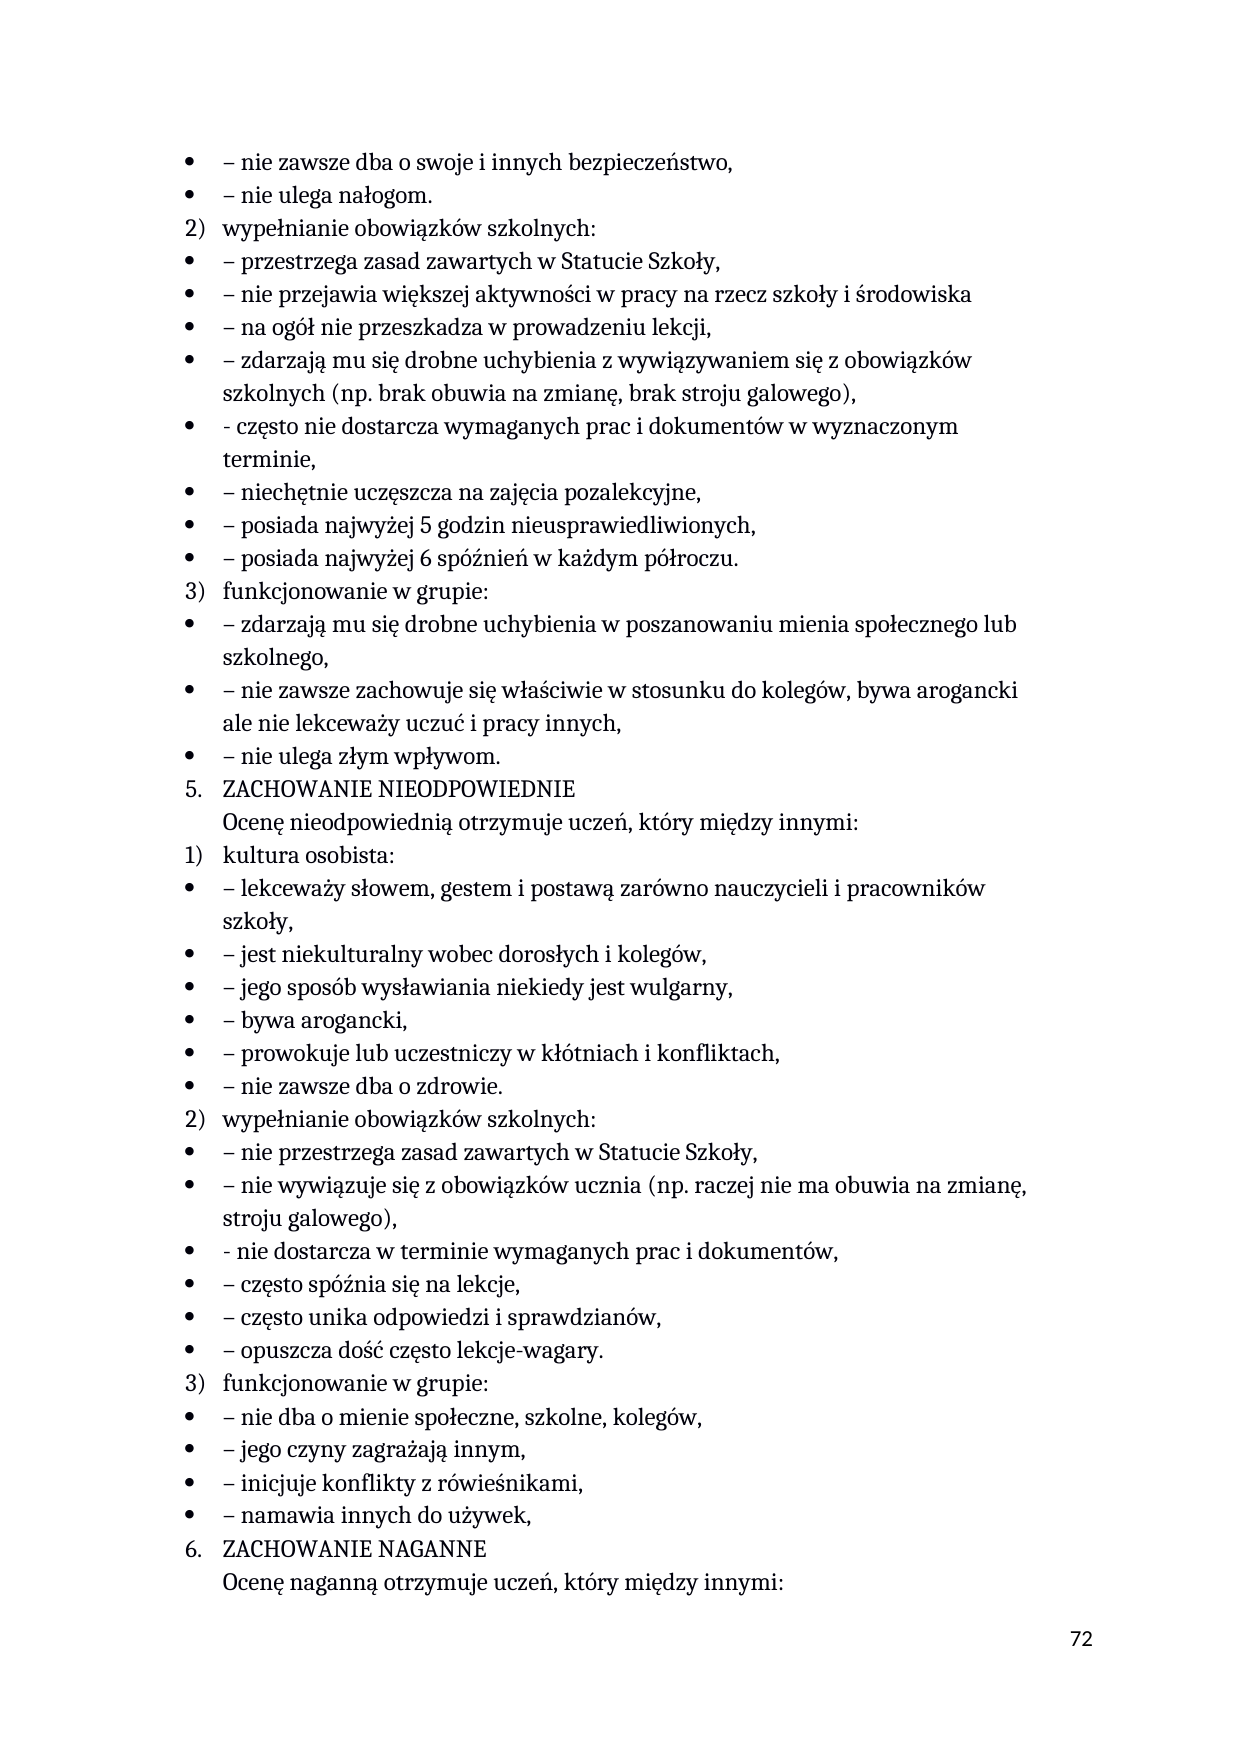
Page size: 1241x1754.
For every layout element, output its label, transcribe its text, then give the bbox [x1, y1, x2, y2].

list – jego sposób wysławiania niekiedy jest wulgarny, [185, 973, 1033, 1002]
list – nie ulega nałogom. [185, 181, 1033, 209]
list funkcjonowanie w grupie: [185, 577, 1033, 606]
list – nie wywiązuje się z obowiązków ucznia (np. raczej nie ma obuwia na zmianę, stroju galowego), [185, 1171, 1033, 1233]
list funkcjonowanie w grupie: [185, 1369, 1033, 1398]
list – namawia innych do używek, [185, 1501, 1033, 1530]
list – zdarzają mu się drobne uchybienia w poszanowaniu mienia społecznego lub szkolnego, [185, 610, 1033, 672]
list – przestrzega zasad zawartych w Statucie Szkoły, [185, 247, 1033, 275]
list – posiada najwyżej 6 spóźnień w każdym półroczu. [185, 544, 1033, 573]
list – nie przejawia większej aktywności w pracy na rzecz szkoły i środowiska [185, 280, 1033, 308]
list – lekceważy słowem, gestem i postawą zarówno nauczycieli i pracowników szkoły, [185, 874, 1033, 936]
list – często unika odpowiedzi i sprawdzianów, [185, 1303, 1033, 1332]
list wypełnianie obowiązków szkolnych: [185, 1105, 1033, 1134]
list – posiada najwyżej 5 godzin nieusprawiedliwionych, [185, 511, 1033, 539]
list wypełnianie obowiązków szkolnych: [185, 214, 1033, 242]
list – nie zawsze dba o swoje i innych bezpieczeństwo, [185, 148, 1033, 176]
list Ocenę naganną otrzymuje uczeń, który między innymi: [223, 1567, 1033, 1596]
list – inicjuje konflikty z rówieśnikami, [185, 1468, 1033, 1497]
list – opuszcza dość często lekcje-wagary. [185, 1336, 1033, 1365]
list kultura osobista: [185, 841, 1033, 870]
list – bywa arogancki, [185, 1006, 1033, 1035]
list Ocenę nieodpowiednią otrzymuje uczeń, który między innymi: [223, 808, 1033, 837]
list – jest niekulturalny wobec dorosłych i kolegów, [185, 940, 1033, 969]
list – na ogół nie przeszkadza w prowadzeniu lekcji, [185, 313, 1033, 341]
list – nie ulega złym wpływom. [185, 742, 1033, 771]
list ZACHOWANIE NAGANNE [185, 1534, 1033, 1563]
list – nie zawsze zachowuje się właściwie w stosunku do kolegów, bywa arogancki ale nie lekceważy uczuć i pracy innych, [185, 676, 1033, 738]
list – prowokuje lub uczestniczy w kłótniach i konfliktach, [185, 1039, 1033, 1068]
list – niechętnie uczęszcza na zajęcia pozalekcyjne, [185, 478, 1033, 507]
list – nie zawsze dba o zdrowie. [185, 1072, 1033, 1101]
list - nie dostarcza w terminie wymaganych prac i dokumentów, [185, 1237, 1033, 1266]
list – jego czyny zagrażają innym, [185, 1435, 1033, 1464]
list – często spóźnia się na lekcje, [185, 1270, 1033, 1299]
list ZACHOWANIE NIEODPOWIEDNIE [185, 775, 1033, 804]
list – zdarzają mu się drobne uchybienia z wywiązywaniem się z obowiązków szkolnych (np. brak obuwia na zmianę, brak stroju galowego), [185, 346, 1033, 407]
list - często nie dostarcza wymaganych prac i dokumentów w wyznaczonym terminie, [185, 412, 1033, 473]
list – nie przestrzega zasad zawartych w Statucie Szkoły, [185, 1138, 1033, 1167]
list – nie dba o mienie społeczne, szkolne, kolegów, [185, 1402, 1033, 1431]
